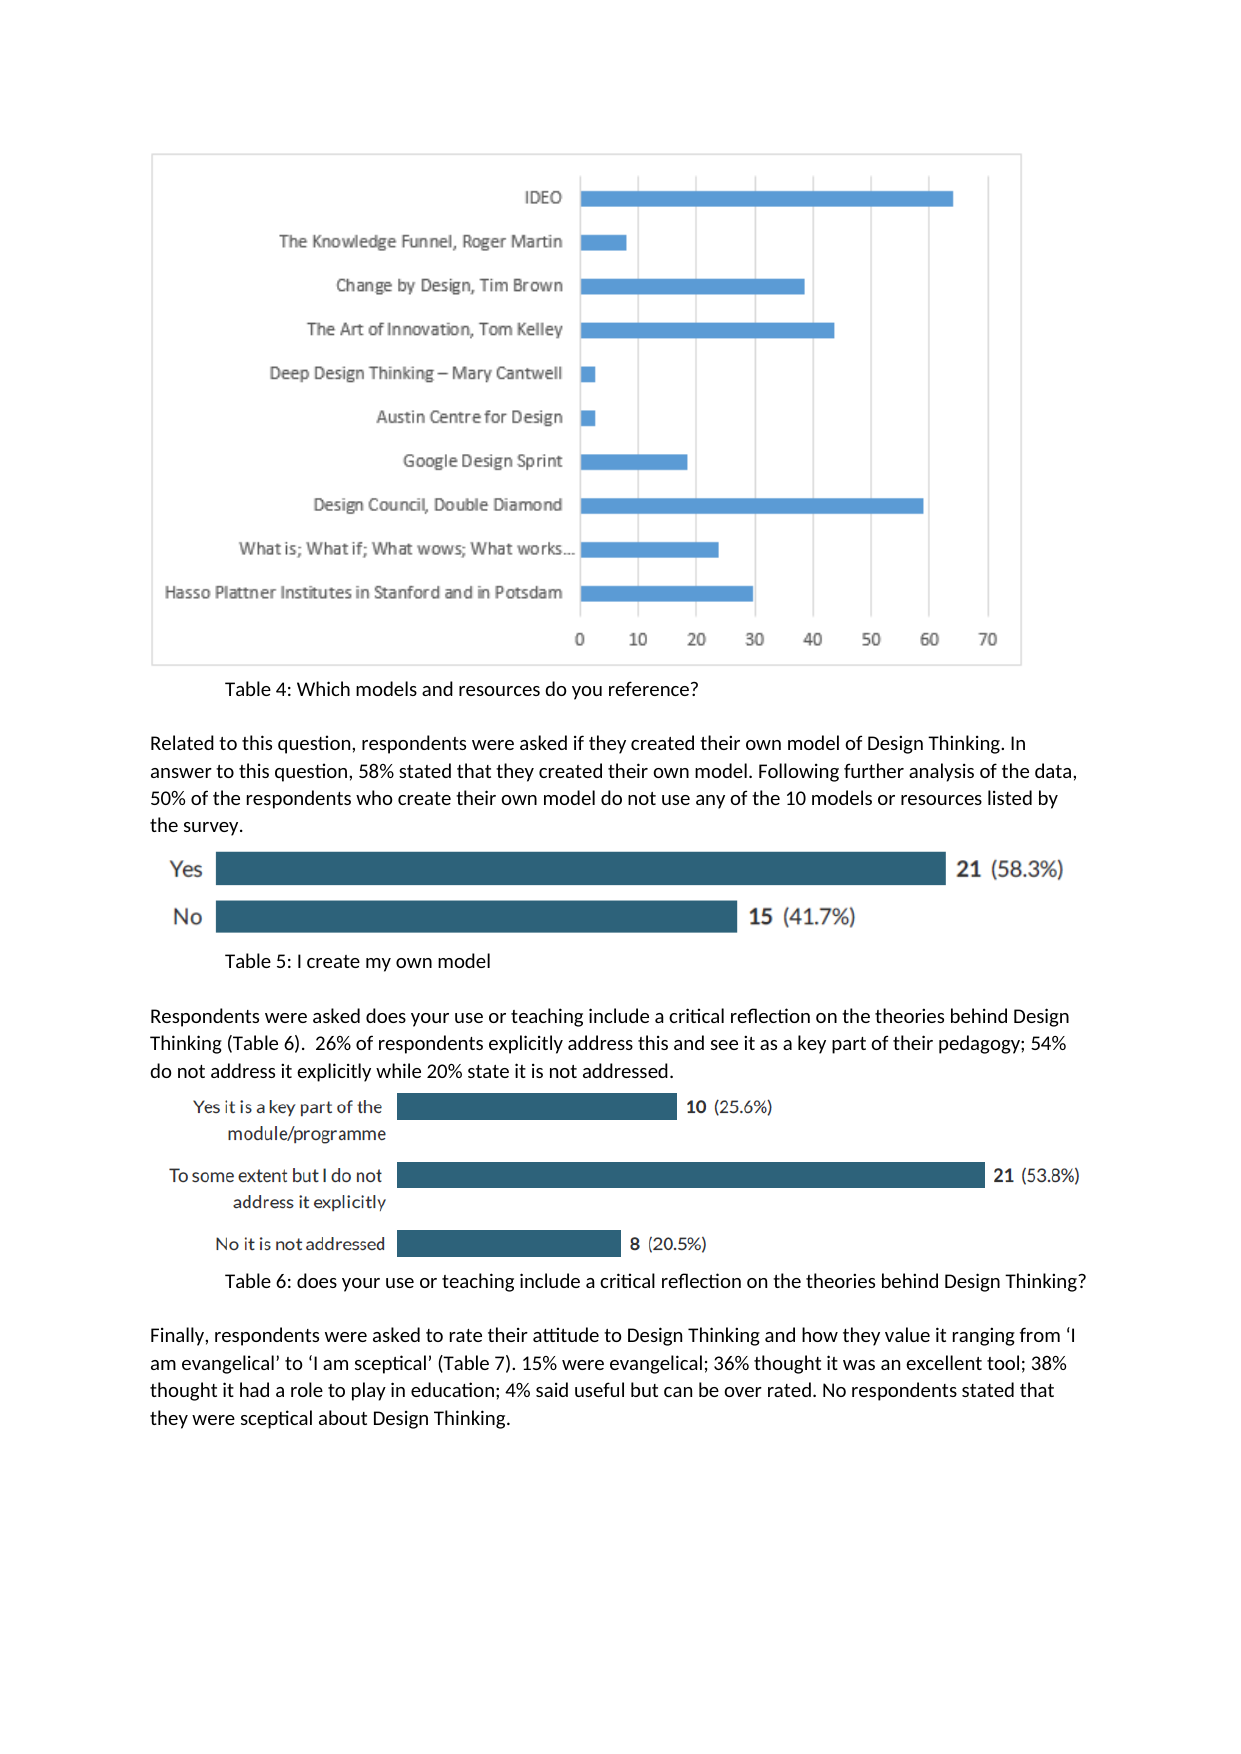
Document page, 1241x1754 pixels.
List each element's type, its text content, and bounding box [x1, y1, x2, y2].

text Respondents were asked does your use or teaching include a critical reflection on the theories behind Design Thinking (Table 6). 26% of respondents explicitly address this and see it as a key part of their pedagogy; 54% do not address it explicitly while 20% state it is not addressed. [150, 1003, 1090, 1083]
text Finally, respondents were asked to rate their attitude to Design Thinking and how they value it ranging from ‘I am evangelical’ to ‘I am sceptical’ (Table 7). 15% were evangelical; 36% thought it was an excellent tool; 38% thought it had a role to play in education; 4% said useful but can be over rated. No respondents stated that they were sceptical about Design Thinking. [150, 1323, 1090, 1430]
picture [150, 150, 1030, 674]
picture [150, 840, 1091, 947]
text Table 5: I create my own model [150, 948, 1090, 974]
text Table 4: Which models and resources do you reference? [150, 676, 1090, 701]
text Related to this question, respondents were asked if they created their own model of Design Thinking. In answer to this question, 58% stated that they created their own model. Following further analysis of the data, 50% of the respondents who create their own model do not use any of the 10 models or resources listed by the survey. [150, 731, 1090, 838]
picture [150, 1085, 1091, 1266]
text Table 6: does your use or teaching include a critical reflection on the theories behind Design Thinking? [225, 1268, 1090, 1293]
